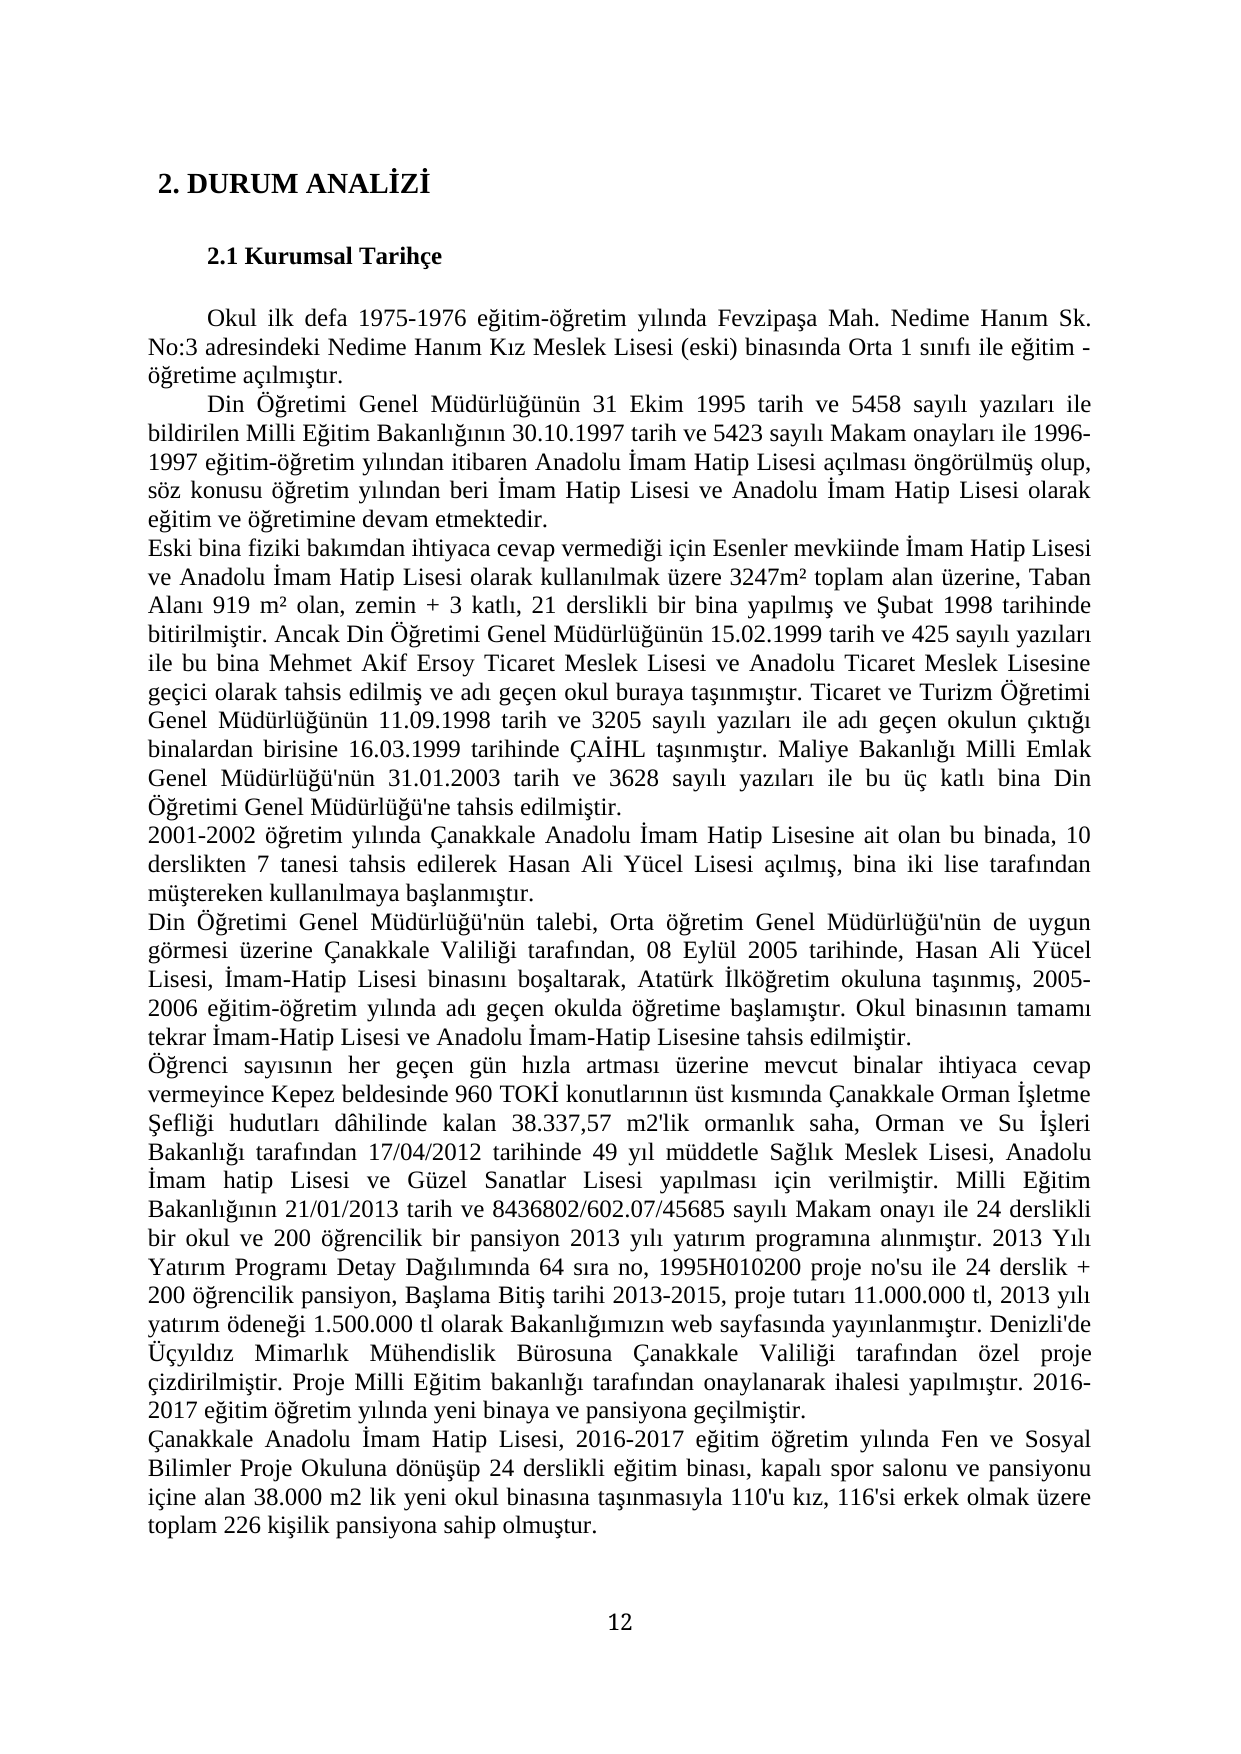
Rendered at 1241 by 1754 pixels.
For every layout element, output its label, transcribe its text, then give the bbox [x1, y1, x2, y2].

text Öğrenci sayısının her geçen gün hızla artması üzerine mevcut binalar ihtiyaca cevap vermeyince Kepez beldesinde 960 TOKİ konutlarının üst kısmında Çanakkale Orman İşletme Şefliği hudutları dâhilinde kalan 38.337,57 m2'lik ormanlık saha, Orman ve Su İşleri Bakanlığı tarafından 17/04/2012 tarihinde 49 yıl müddetle Sağlık Meslek Lisesi, Anadolu İmam hatip Lisesi ve Güzel Sanatlar Lisesi yapılması için verilmiştir. Milli Eğitim Bakanlığının 21/01/2013 tarih ve 8436802/602.07/45685 sayılı Makam onayı ile 24 derslikli bir okul ve 200 öğrencilik bir pansiyon 2013 yılı yatırım programına alınmıştır. 2013 Yılı Yatırım Programı Detay Dağılımında 64 sıra no, 1995H010200 proje no'su ile 24 derslik + 200 öğrencilik pansiyon, Başlama Bitiş tarihi 2013-2015, proje tutarı 11.000.000 tl, 2013 yılı yatırım ödeneği 1.500.000 tl olarak Bakanlığımızın web sayfasında yayınlanmıştır. Denizli'de Üçyıldız Mimarlık Mühendislik Bürosuna Çanakkale Valiliği tarafından özel proje çizdirilmiştir. Proje Milli Eğitim bakanlığı tarafından onaylanarak ihalesi yapılmıştır. 2016-2017 eğitim öğretim yılında yeni binaya ve pansiyona geçilmiştir. [148, 1051, 1092, 1424]
text Okul ilk defa 1975-1976 eğitim-öğretim yılında Fevzipaşa Mah. Nedime Hanım Sk. No:3 adresindeki Nedime Hanım Kız Meslek Lisesi (eski) binasında Orta 1 sınıfı ile eğitim - öğretime açılmıştır. [148, 303, 1092, 389]
subtitle 2. DURUM ANALİZİ [158, 167, 1076, 200]
subtitle 2.1 Kurumsal Tarihçe [207, 241, 1092, 270]
text 2001-2002 öğretim yılında Çanakkale Anadolu İmam Hatip Lisesine ait olan bu binada, 10 derslikten 7 tanesi tahsis edilerek Hasan Ali Yücel Lisesi açılmış, bina iki lise tarafından müştereken kullanılmaya başlanmıştır. [148, 821, 1092, 907]
text Çanakkale Anadolu İmam Hatip Lisesi, 2016-2017 eğitim öğretim yılında Fen ve Sosyal Bilimler Proje Okuluna dönüşüp 24 derslikli eğitim binası, kapalı spor salonu ve pansiyonu içine alan 38.000 m2 lik yeni okul binasına taşınmasıyla 110'u kız, 116'si erkek olmak üzere toplam 226 kişilik pansiyona sahip olmuştur. [148, 1424, 1092, 1539]
text Eski bina fiziki bakımdan ihtiyaca cevap vermediği için Esenler mevkiinde İmam Hatip Lisesi ve Anadolu İmam Hatip Lisesi olarak kullanılmak üzere 3247m² toplam alan üzerine, Taban Alanı 919 m² olan, zemin + 3 katlı, 21 derslikli bir bina yapılmış ve Şubat 1998 tarihinde bitirilmiştir. Ancak Din Öğretimi Genel Müdürlüğünün 15.02.1999 tarih ve 425 sayılı yazıları ile bu bina Mehmet Akif Ersoy Ticaret Meslek Lisesi ve Anadolu Ticaret Meslek Lisesine geçici olarak tahsis edilmiş ve adı geçen okul buraya taşınmıştır. Ticaret ve Turizm Öğretimi Genel Müdürlüğünün 11.09.1998 tarih ve 3205 sayılı yazıları ile adı geçen okulun çıktığı binalardan birisine 16.03.1999 tarihinde ÇAİHL taşınmıştır. Maliye Bakanlığı Milli Emlak Genel Müdürlüğü'nün 31.01.2003 tarih ve 3628 sayılı yazıları ile bu üç katlı bina Din Öğretimi Genel Müdürlüğü'ne tahsis edilmiştir. [148, 533, 1092, 821]
text Din Öğretimi Genel Müdürlüğünün 31 Ekim 1995 tarih ve 5458 sayılı yazıları ile bildirilen Milli Eğitim Bakanlığının 30.10.1997 tarih ve 5423 sayılı Makam onayları ile 1996-1997 eğitim-öğretim yılından itibaren Anadolu İmam Hatip Lisesi açılması öngörülmüş olup, söz konusu öğretim yılından beri İmam Hatip Lisesi ve Anadolu İmam Hatip Lisesi olarak eğitim ve öğretimine devam etmektedir. [148, 389, 1092, 533]
text Din Öğretimi Genel Müdürlüğü'nün talebi, Orta öğretim Genel Müdürlüğü'nün de uygun görmesi üzerine Çanakkale Valiliği tarafından, 08 Eylül 2005 tarihinde, Hasan Ali Yücel Lisesi, İmam-Hatip Lisesi binasını boşaltarak, Atatürk İlköğretim okuluna taşınmış, 2005- 2006 eğitim-öğretim yılında adı geçen okulda öğretime başlamıştır. Okul binasının tamamı tekrar İmam-Hatip Lisesi ve Anadolu İmam-Hatip Lisesine tahsis edilmiştir. [148, 907, 1092, 1051]
